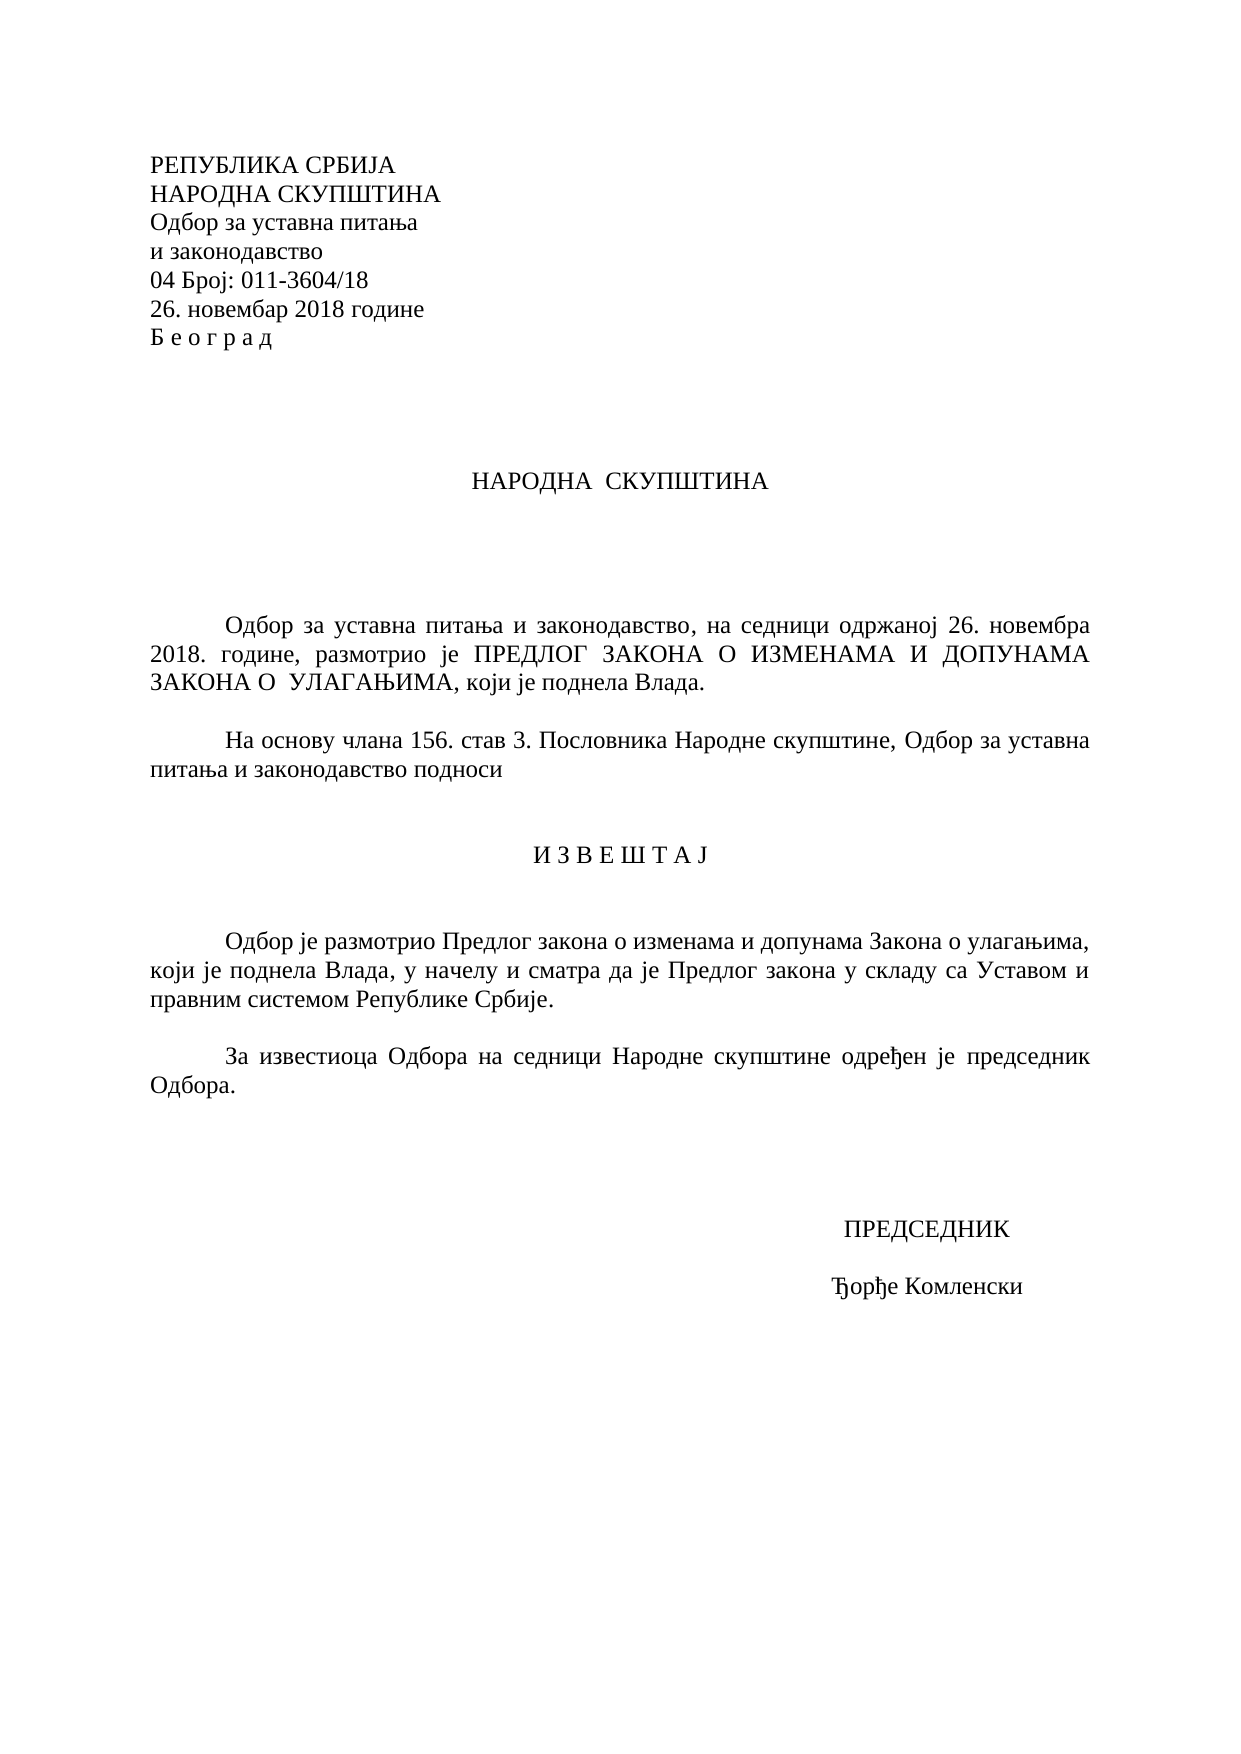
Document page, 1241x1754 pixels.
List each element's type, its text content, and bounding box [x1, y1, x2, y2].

text Одбор је размотрио Предлог закона о изменама и допунама Закона о улагањима, који је поднела Влада, у начелу и сматра да је Предлог закона у складу са Уставом и правним системом Републике Србије. [150, 926, 1090, 1012]
text НАРОДНА СКУПШТИНА [150, 466, 1090, 495]
text На основу члана 156. став 3. Пословника Народне скупштине, Одбор за уставна питања и законодавство подноси [150, 725, 1090, 782]
text НАРОДНА СКУПШТИНА [150, 179, 1090, 207]
text Одбор за уставна питања и законодавство, на седници одржаној 26. новембра 2018. године, размотрио је ПРЕДЛОГ ЗАКОНА О ИЗМЕНАМА И ДОПУНАМА ЗАКОНА О УЛАГАЊИМА, који је поднела Влада. [150, 610, 1090, 696]
text И З В Е Ш Т А Ј [150, 840, 1090, 869]
text Ђорђе Комленски [150, 1271, 1090, 1300]
text РЕПУБЛИКА СРБИЈА [150, 150, 1090, 179]
text Одбор за уставна питања [150, 207, 1090, 236]
text и законодавство [150, 236, 1090, 265]
text Б е о г р а д [150, 322, 1090, 351]
text За известиоца Одбора на седници Народне скупштине одређен је председник Одбора. [150, 1041, 1090, 1099]
text 26. новембар 2018 године [150, 294, 1090, 322]
text ПРЕДСЕДНИК [150, 1214, 1090, 1242]
text 04 Број: 011-3604/18 [150, 265, 1090, 294]
